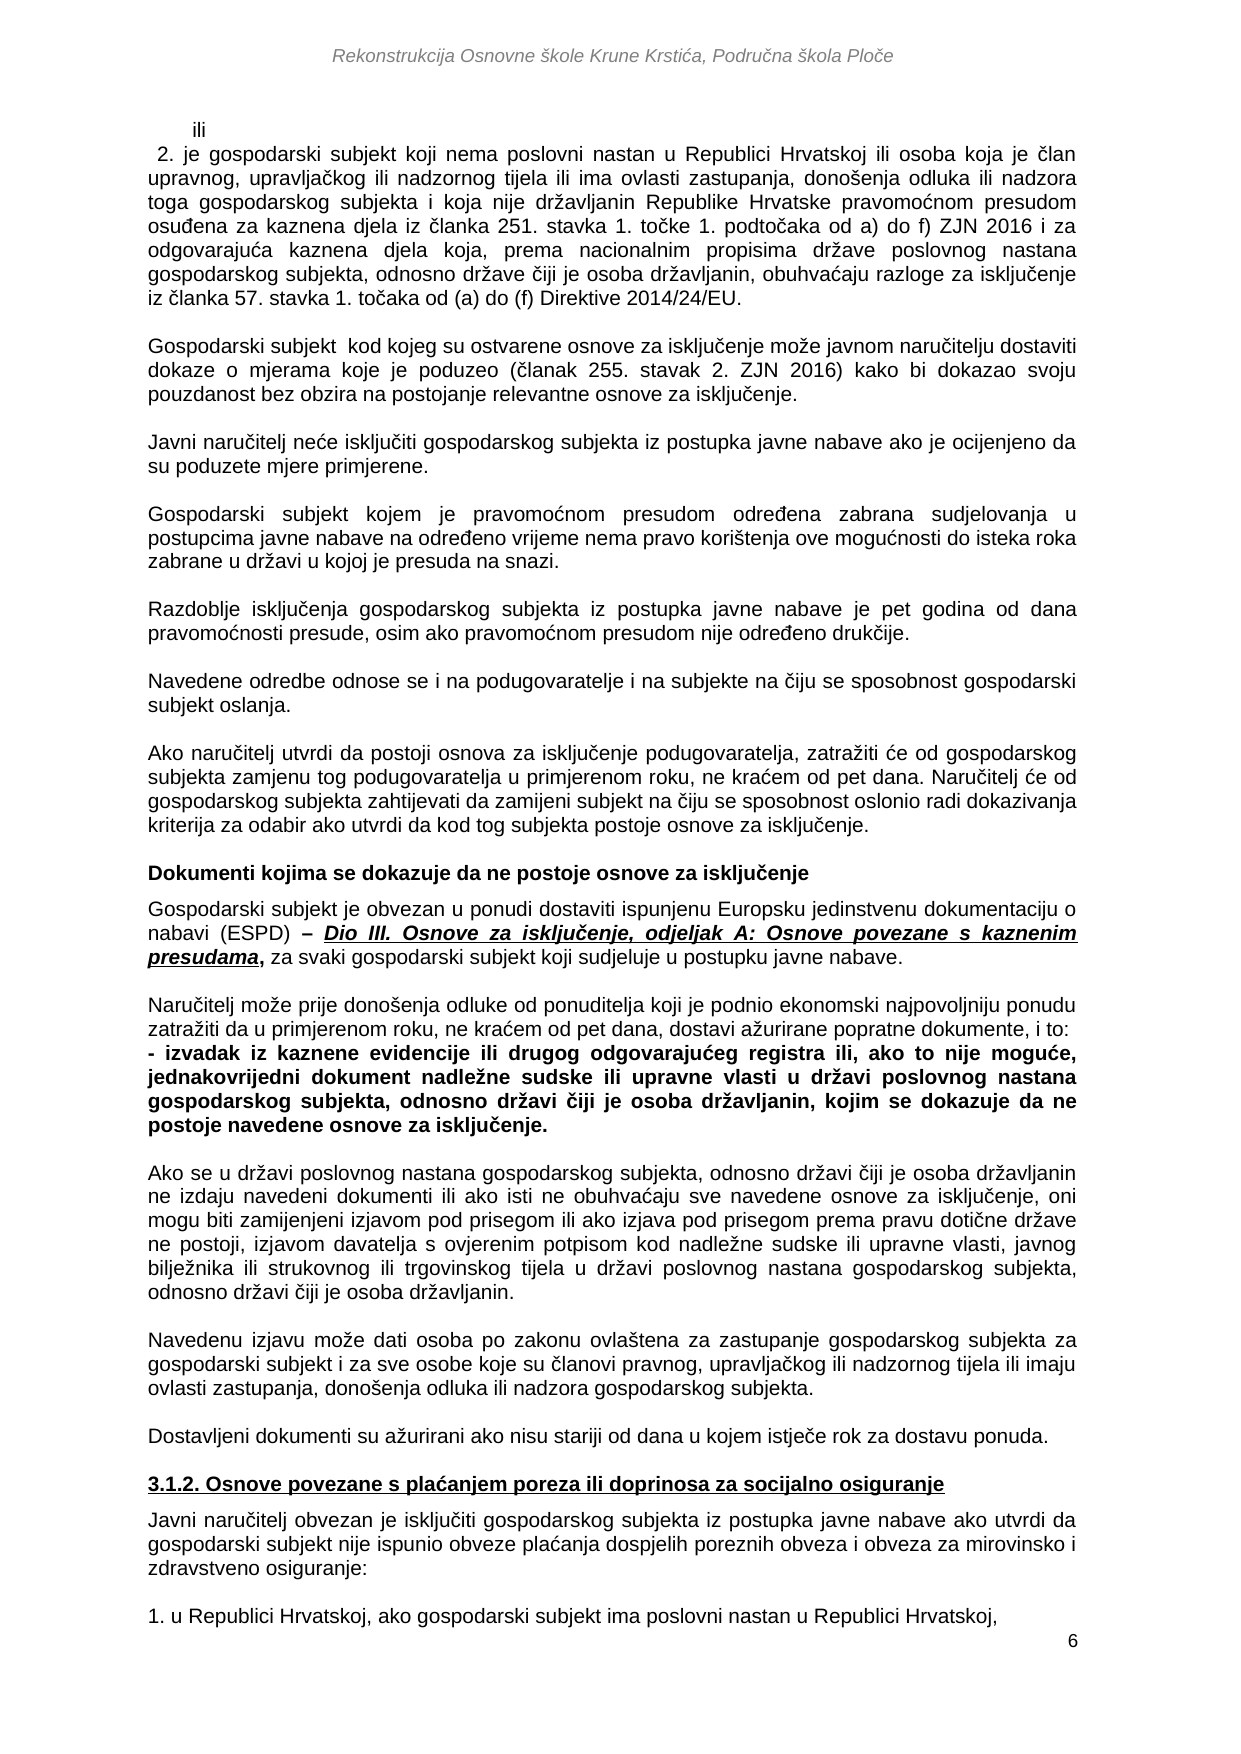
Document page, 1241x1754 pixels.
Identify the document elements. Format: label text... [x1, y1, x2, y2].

text Ako se u državi poslovnog nastana gospodarskog subjekta, odnosno državi čiji je osoba državljanin ne izdaju navedeni dokumenti ili ako isti ne obuhvaćaju sve navedene osnove za isključenje, oni mogu biti zamijenjeni izjavom pod prisegom ili ako izjava pod prisegom prema pravu dotične države ne postoji, izjavom davatelja s ovjerenim potpisom kod nadležne sudske ili upravne vlasti, javnog bilježnika ili strukovnog ili trgovinskog tijela u državi poslovnog nastana gospodarskog subjekta, odnosno državi čiji je osoba državljanin. [148, 1160, 1078, 1304]
text Ako naručitelj utvrdi da postoji osnova za isključenje podugovaratelja, zatražiti će od gospodarskog subjekta zamjenu tog podugovaratelja u primjerenom roku, ne kraćem od pet dana. Naručitelj će od gospodarskog subjekta zahtijevati da zamijeni subjekt na čiju se sposobnost oslonio radi dokazivanja kriterija za odabir ako utvrdi da kod tog subjekta postoje osnove za isključenje. [148, 741, 1078, 837]
text 2. je gospodarski subjekt koji nema poslovni nastan u Republici Hrvatskoj ili osoba koja je član upravnog, upravljačkog ili nadzornog tijela ili ima ovlasti zastupanja, donošenja odluka ili nadzora toga gospodarskog subjekta i koja nije državljanin Republike Hrvatske pravomoćnom presudom osuđena za kaznena djela iz članka 251. stavka 1. točke 1. podtočaka od a) do f) ZJN 2016 i za odgovarajuća kaznena djela koja, prema nacionalnim propisima države poslovnog nastana gospodarskog subjekta, odnosno države čiji je osoba državljanin, obuhvaćaju razloge za isključenje iz članka 57. stavka 1. točaka od (a) do (f) Direktive 2014/24/EU. [148, 142, 1078, 310]
text - izvadak iz kaznene evidencije ili drugog odgovarajućeg registra ili, ako to nije moguće, jednakovrijedni dokument nadležne sudske ili upravne vlasti u državi poslovnog nastana gospodarskog subjekta, odnosno državi čiji je osoba državljanin, kojim se dokazuje da ne postoje navedene osnove za isključenje. [148, 1041, 1078, 1136]
text 3.1.2. Osnove povezane s plaćanjem poreza ili doprinosa za socijalno osiguranje [148, 1472, 1078, 1496]
text Dokumenti kojima se dokazuje da ne postoje osnove za isključenje [148, 861, 1078, 885]
text Navedenu izjavu može dati osoba po zakonu ovlaštena za zastupanje gospodarskog subjekta za gospodarski subjekt i za sve osobe koje su članovi pravnog, upravljačkog ili nadzornog tijela ili imaju ovlasti zastupanja, donošenja odluka ili nadzora gospodarskog subjekta. [148, 1328, 1078, 1400]
text 1. u Republici Hrvatskoj, ako gospodarski subjekt ima poslovni nastan u Republici Hrvatskoj, [148, 1603, 1078, 1627]
text ili [148, 118, 1078, 142]
text Gospodarski subjekt kod kojeg su ostvarene osnove za isključenje može javnom naručitelju dostaviti dokaze o mjerama koje je poduzeo (članak 255. stavak 2. ZJN 2016) kako bi dokazao svoju pouzdanost bez obzira na postojanje relevantne osnove za isključenje. [148, 334, 1078, 406]
text Javni naručitelj neće isključiti gospodarskog subjekta iz postupka javne nabave ako je ocijenjeno da su poduzete mjere primjerene. [148, 429, 1078, 477]
text Navedene odredbe odnose se i na podugovaratelje i na subjekte na čiju se sposobnost gospodarski subjekt oslanja. [148, 669, 1078, 717]
text Dostavljeni dokumenti su ažurirani ako nisu stariji od dana u kojem istječe rok za dostavu ponuda. [148, 1424, 1078, 1448]
text Razdoblje isključenja gospodarskog subjekta iz postupka javne nabave je pet godina od dana pravomoćnosti presude, osim ako pravomoćnom presudom nije određeno drukčije. [148, 597, 1078, 645]
text Javni naručitelj obvezan je isključiti gospodarskog subjekta iz postupka javne nabave ako utvrdi da gospodarski subjekt nije ispunio obveze plaćanja dospjelih poreznih obveza i obveza za mirovinsko i zdravstveno osiguranje: [148, 1508, 1078, 1579]
text Naručitelj može prije donošenja odluke od ponuditelja koji je podnio ekonomski najpovoljniju ponudu zatražiti da u primjerenom roku, ne kraćem od pet dana, dostavi ažurirane popratne dokumente, i to: [148, 993, 1078, 1041]
text Gospodarski subjekt kojem je pravomoćnom presudom određena zabrana sudjelovanja u postupcima javne nabave na određeno vrijeme nema pravo korištenja ove mogućnosti do isteka roka zabrane u državi u kojoj je presuda na snazi. [148, 501, 1078, 573]
text Gospodarski subjekt je obvezan u ponudi dostaviti ispunjenu Europsku jedinstvenu dokumentaciju o nabavi (ESPD) – Dio III. Osnove za isključenje, odjeljak A: Osnove povezane s kaznenim presudama, za svaki gospodarski subjekt koji sudjeluje u postupku javne nabave. [148, 897, 1078, 969]
